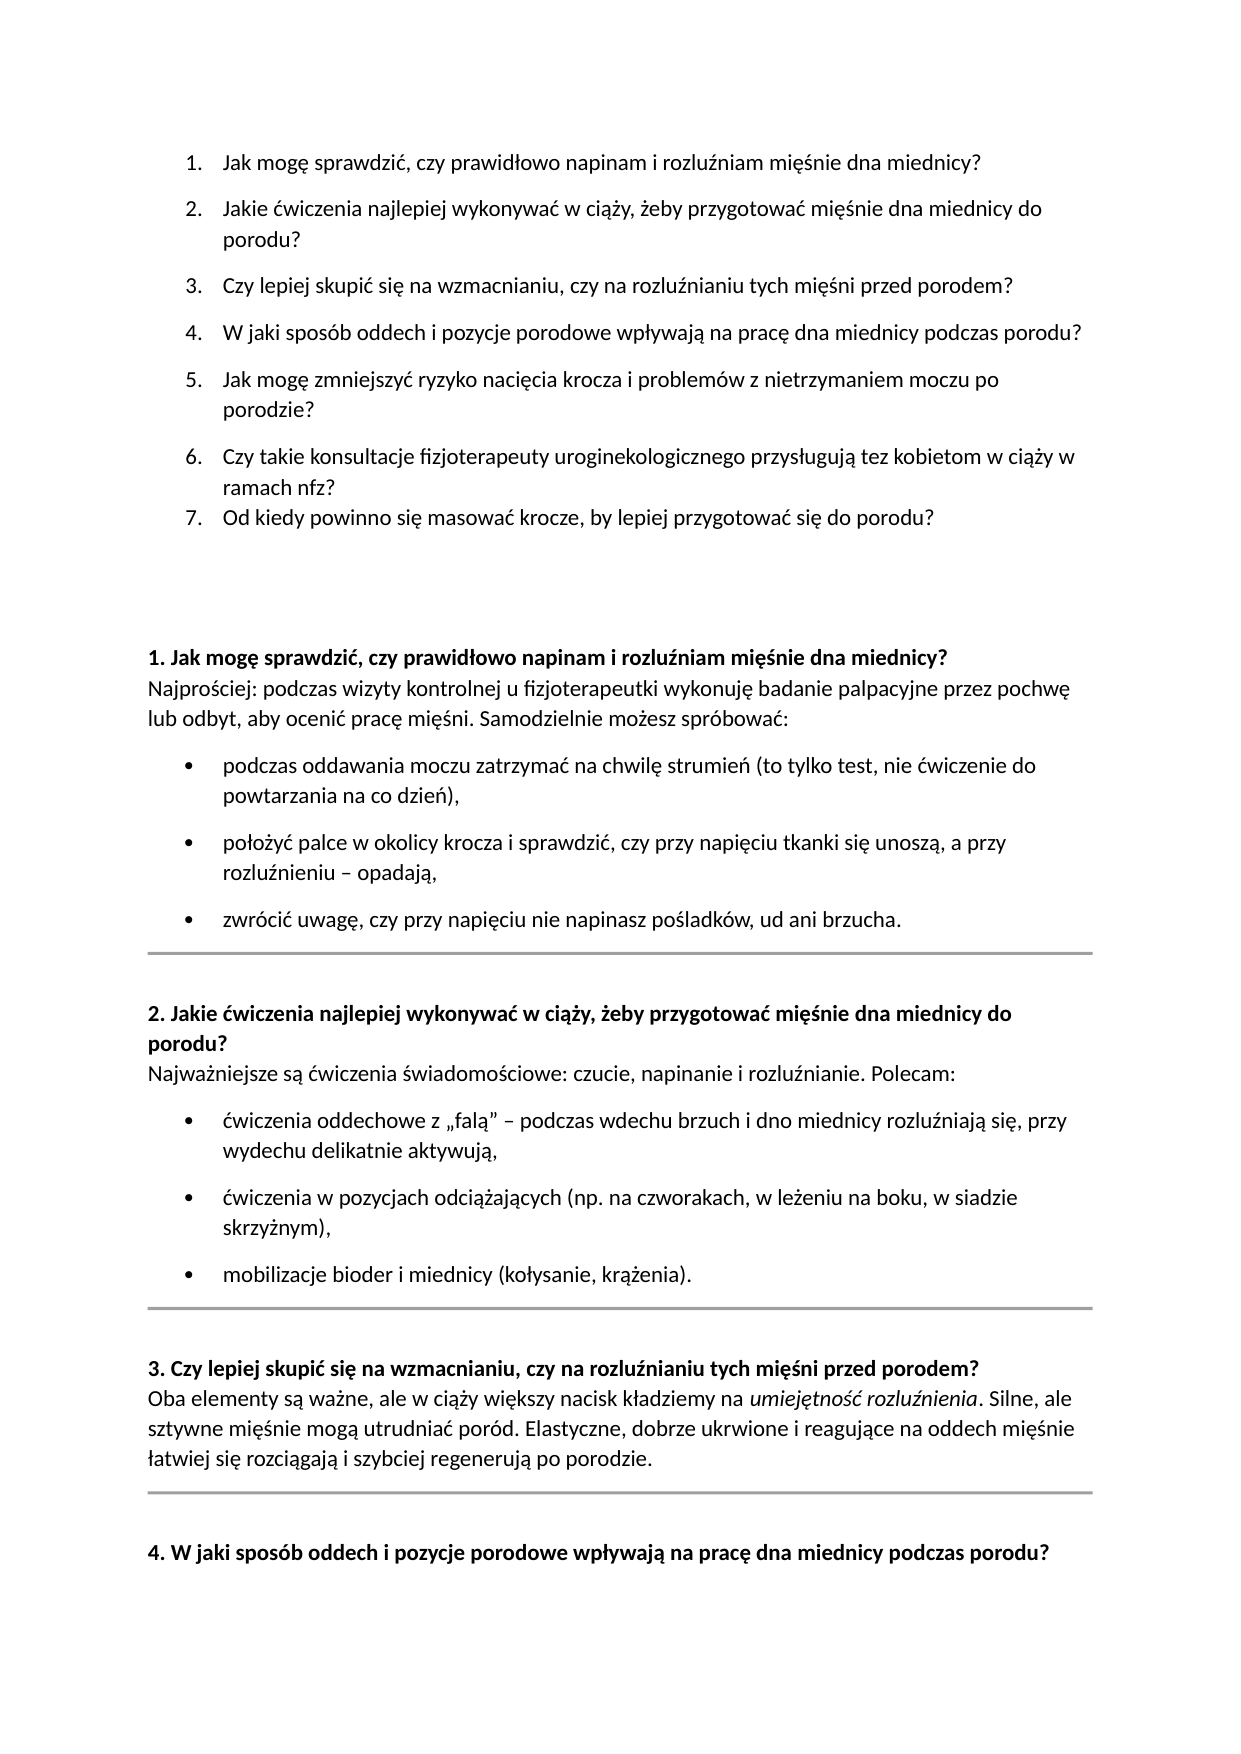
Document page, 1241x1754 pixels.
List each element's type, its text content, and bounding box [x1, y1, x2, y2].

list mobilizacje bioder i miednicy (kołysanie, krążenia). [185, 1260, 1093, 1288]
text 1. Jak mogę sprawdzić, czy prawidłowo napinam i rozluźniam mięśnie dna miednicy? Najprościej: podczas wizyty kontrolnej u fizjoterapeutki wykonuję badanie palpacyjne przez pochwę lub odbyt, aby ocenić pracę mięśni. Samodzielnie możesz spróbować: [148, 643, 1093, 732]
list Czy lepiej skupić się na wzmacnianiu, czy na rozluźnianiu tych mięśni przed porodem? [185, 272, 1093, 299]
list ćwiczenia w pozycjach odciążających (np. na czworakach, w leżeniu na boku, w siadzie skrzyżnym), [185, 1183, 1093, 1241]
text 4. W jaki sposób oddech i pozycje porodowe wpływają na pracę dna miednicy podczas porodu? [148, 1538, 1093, 1566]
text 2. Jakie ćwiczenia najlepiej wykonywać w ciąży, żeby przygotować mięśnie dna miednicy do porodu? Najważniejsze są ćwiczenia świadomościowe: czucie, napinanie i rozluźnianie. Polecam: [148, 999, 1093, 1087]
list Jak mogę zmniejszyć ryzyko nacięcia krocza i problemów z nietrzymaniem moczu po porodzie? [185, 365, 1093, 423]
list Jak mogę sprawdzić, czy prawidłowo napinam i rozluźniam mięśnie dna miednicy? [185, 148, 1093, 176]
list W jaki sposób oddech i pozycje porodowe wpływają na pracę dna miednicy podczas porodu? [185, 318, 1093, 346]
list położyć palce w okolicy krocza i sprawdzić, czy przy napięciu tkanki się unoszą, a przy rozluźnieniu – opadają, [185, 828, 1093, 886]
list ćwiczenia oddechowe z „falą” – podczas wdechu brzuch i dno miednicy rozluźniają się, przy wydechu delikatnie aktywują, [185, 1106, 1093, 1164]
list Czy takie konsultacje fizjoterapeuty uroginekologicznego przysługują tez kobietom w ciąży w ramach nfz? [185, 442, 1093, 501]
list Od kiedy powinno się masować krocze, by lepiej przygotować się do porodu? [185, 503, 1093, 531]
list Jakie ćwiczenia najlepiej wykonywać w ciąży, żeby przygotować mięśnie dna miednicy do porodu? [185, 194, 1093, 253]
list podczas oddawania moczu zatrzymać na chwilę strumień (to tylko test, nie ćwiczenie do powtarzania na co dzień), [185, 751, 1093, 809]
list zwrócić uwagę, czy przy napięciu nie napinasz pośladków, ud ani brzucha. [185, 905, 1093, 933]
text 3. Czy lepiej skupić się na wzmacnianiu, czy na rozluźnianiu tych mięśni przed porodem? Oba elementy są ważne, ale w ciąży większy nacisk kładziemy na umiejętność rozluźnienia. Silne, ale sztywne mięśnie mogą utrudniać poród. Elastyczne, dobrze ukrwione i reagujące na oddech mięśnie łatwiej się rozciągają i szybciej regenerują po porodzie. [148, 1354, 1093, 1472]
